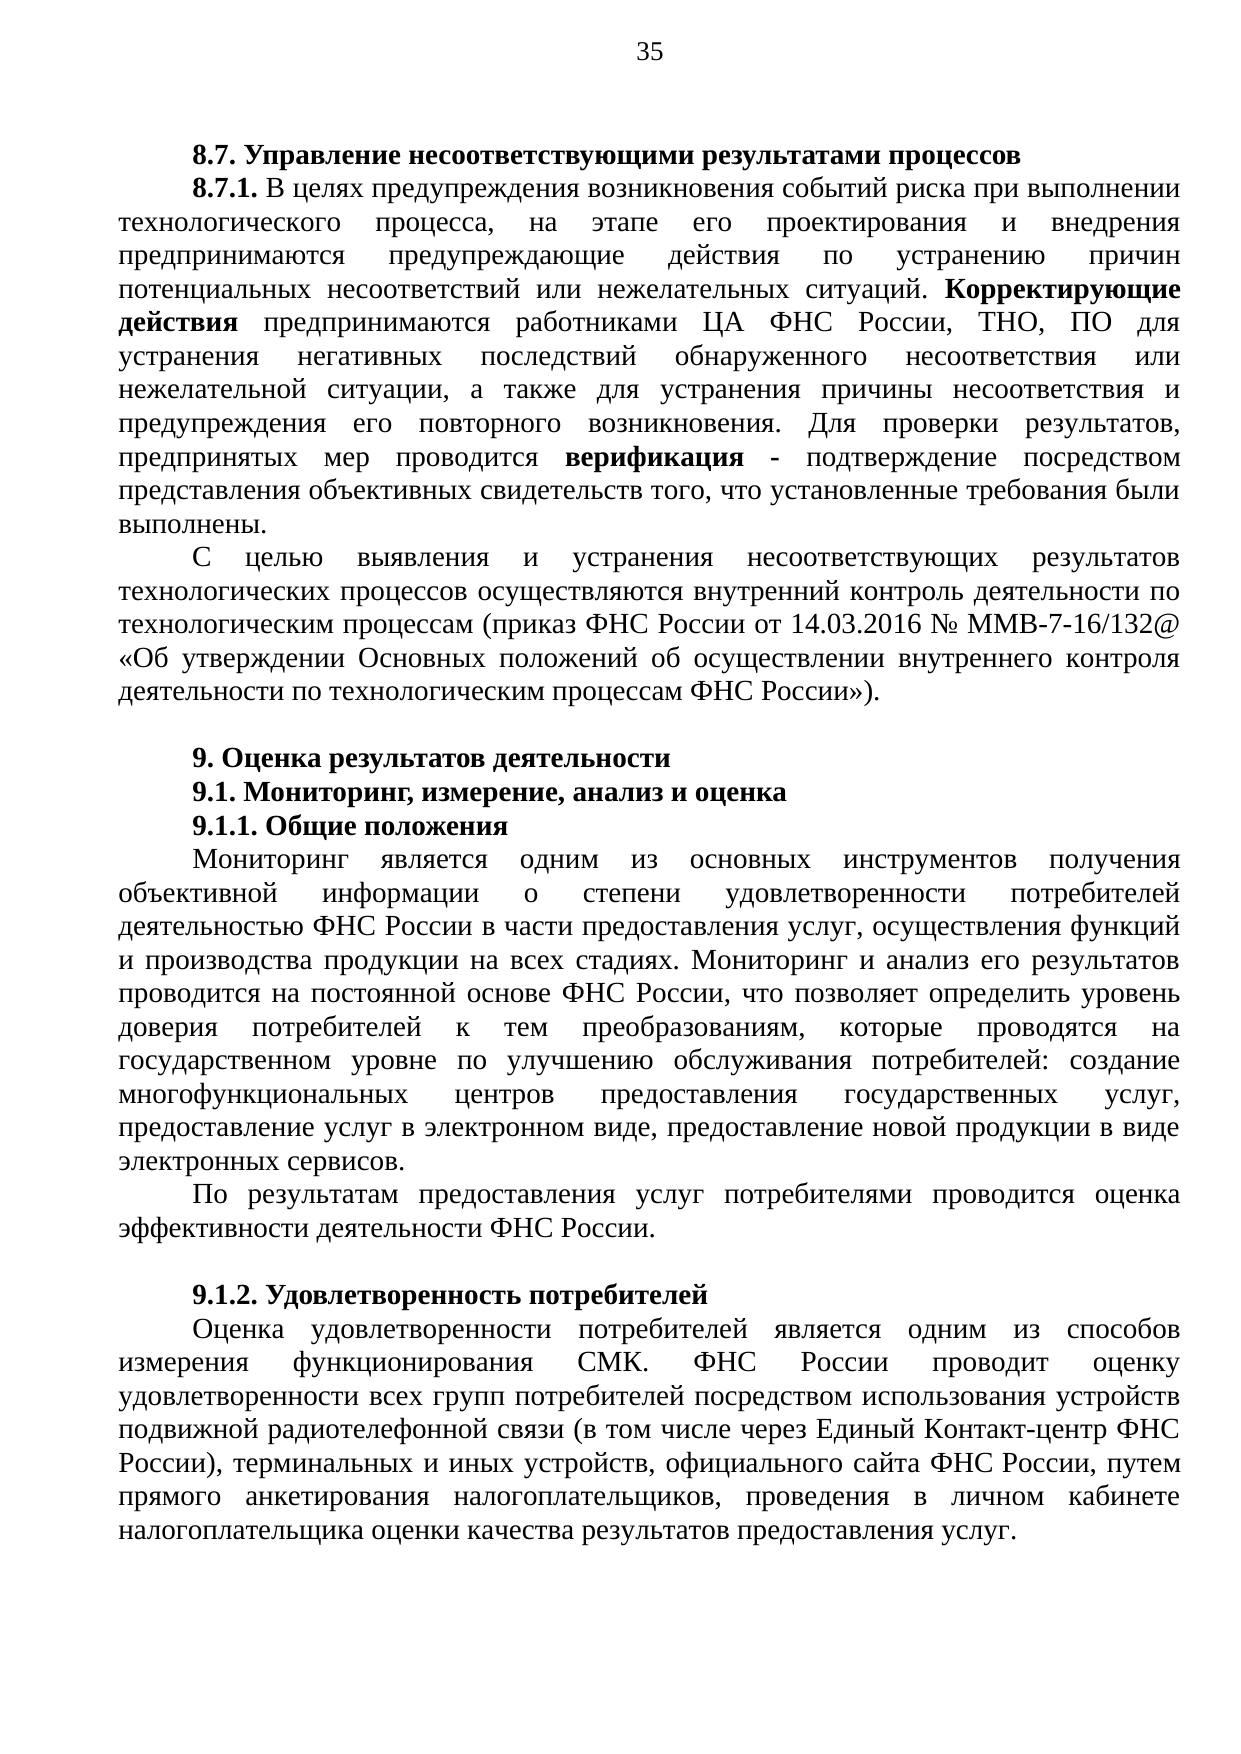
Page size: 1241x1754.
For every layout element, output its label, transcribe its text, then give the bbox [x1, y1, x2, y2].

text 8.7.1. В целях предупреждения возникновения событий риска при выполнении технологического процесса, на этапе его проектирования и внедрения предпринимаются предупреждающие действия по устранению причин потенциальных несоответствий или нежелательных ситуаций. Корректирующие действия предпринимаются работниками ЦА ФНС России, ТНО, ПО для устранения негативных последствий обнаруженного несоответствия или нежелательной ситуации, а также для устранения причины несоответствия и предупреждения его повторного возникновения. Для проверки результатов, предпринятых мер проводится верификация - подтверждение посредством представления объективных свидетельств того, что установленные требования были выполнены. [118, 170, 1181, 539]
subtitle Оценка результатов деятельности [118, 741, 1181, 774]
subtitle 9.1. Мониторинг, измерение, анализ и оценка [118, 774, 1181, 808]
subtitle 9.1.2. Удовлетворенность потребителей [118, 1277, 1181, 1311]
subtitle 8.7. Управление несоответствующими результатами процессов [118, 137, 1181, 170]
text Оценка удовлетворенности потребителей является одним из способов измерения функционирования СМК. ФНС России проводит оценку удовлетворенности всех групп потребителей посредством использования устройств подвижной радиотелефонной связи (в том числе через Единый Контакт-центр ФНС России), терминальных и иных устройств, официального сайта ФНС России, путем прямого анкетирования налогоплательщиков, проведения в личном кабинете налогоплательщика оценки качества результатов предоставления услуг. [118, 1311, 1181, 1546]
text По результатам предоставления услуг потребителями проводится оценка эффективности деятельности ФНС России. [118, 1177, 1181, 1244]
text С целью выявления и устранения несоответствующих результатов технологических процессов осуществляются внутренний контроль деятельности по технологическим процессам (приказ ФНС России от 14.03.2016 № ММВ-7-16/132@ «Об утверждении Основных положений об осуществлении внутреннего контроля деятельности по технологическим процессам ФНС России»). [118, 539, 1181, 707]
text Мониторинг является одним из основных инструментов получения объективной информации о степени удовлетворенности потребителей деятельностью ФНС России в части предоставления услуг, осуществления функций и производства продукции на всех стадиях. Мониторинг и анализ его результатов проводится на постоянной основе ФНС России, что позволяет определить уровень доверия потребителей к тем преобразованиям, которые проводятся на государственном уровне по улучшению обслуживания потребителей: создание многофункциональных центров предоставления государственных услуг, предоставление услуг в электронном виде, предоставление новой продукции в виде электронных сервисов. [118, 841, 1181, 1177]
subtitle 9.1.1. Общие положения [118, 808, 1181, 841]
